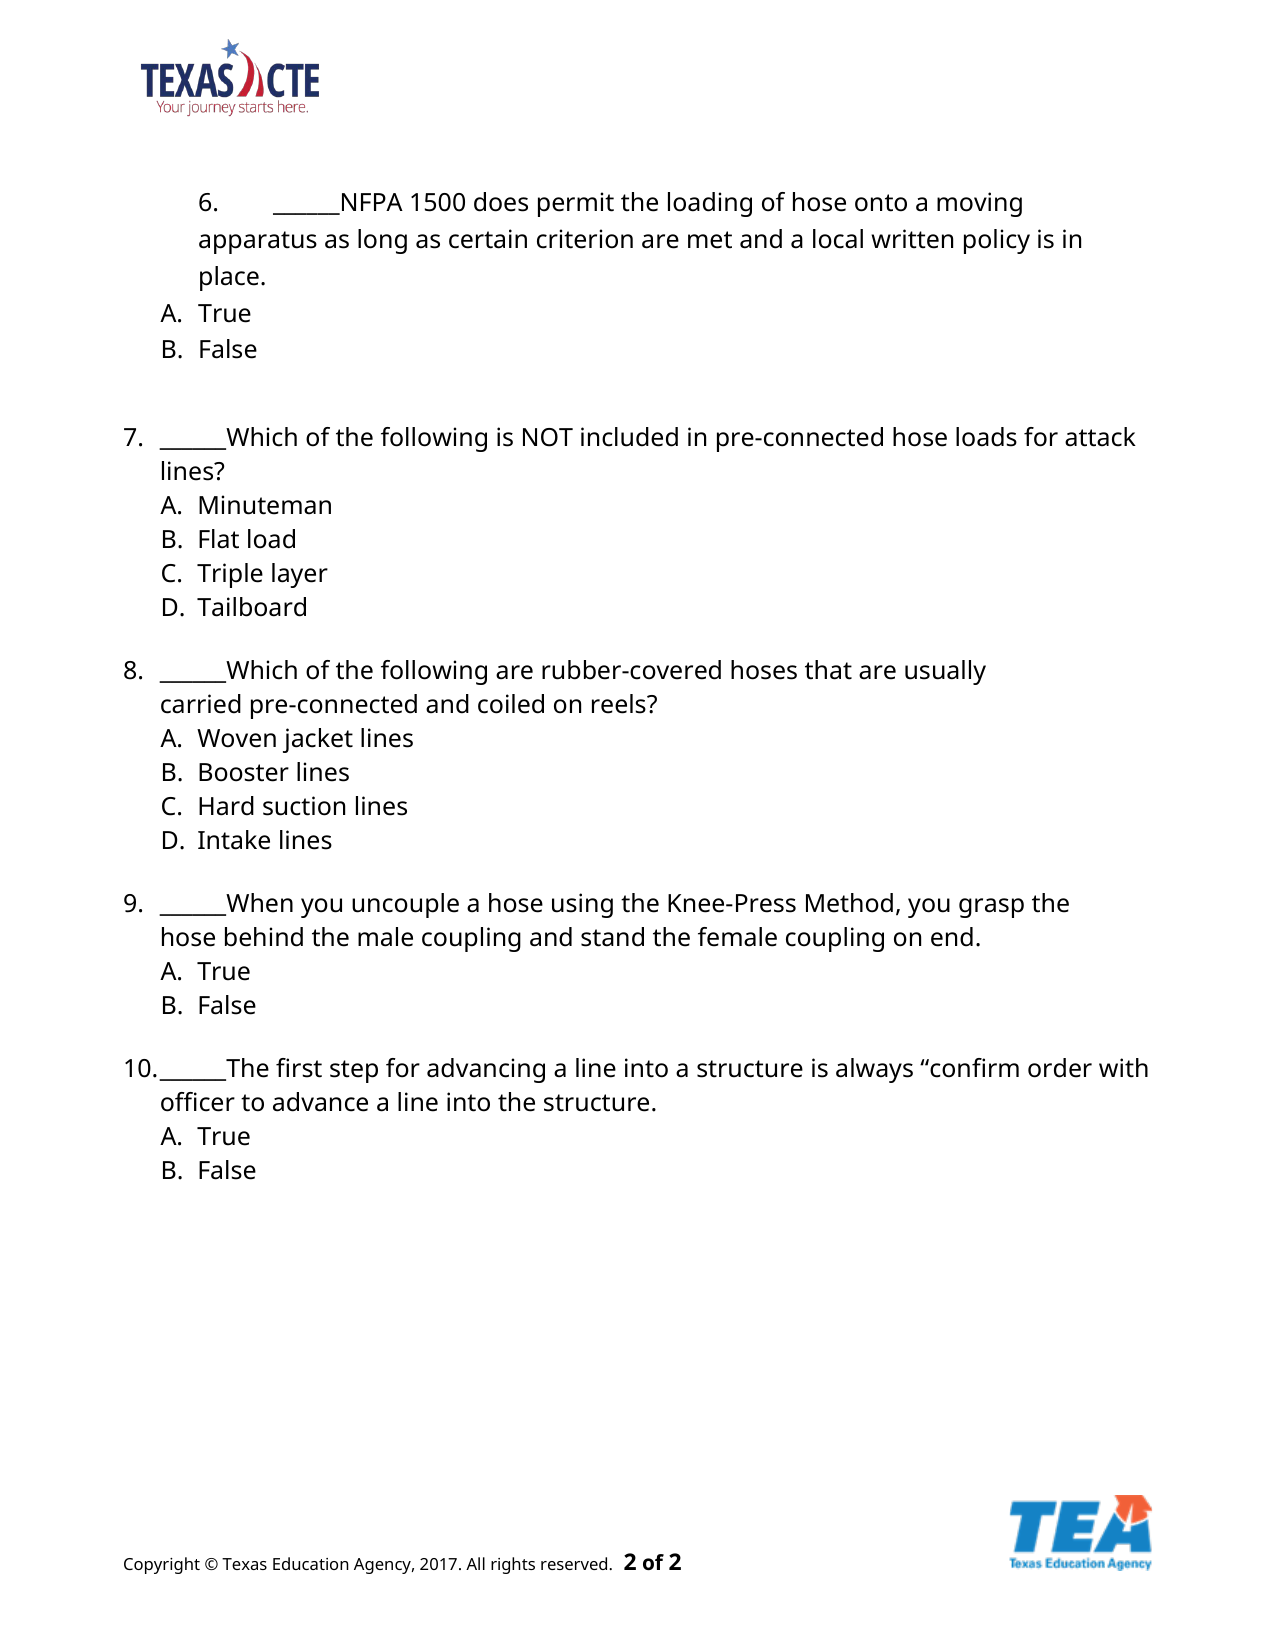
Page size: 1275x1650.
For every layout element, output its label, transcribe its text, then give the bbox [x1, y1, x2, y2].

list Tailboard [160, 590, 1152, 624]
list ______Which of the following are rubber-covered hoses that are usually carried pre-connected and coiled on reels? [123, 653, 1060, 721]
list True [160, 954, 1152, 988]
list Woven jacket lines [160, 721, 1152, 755]
list ______NFPA 1500 does permit the loading of hose onto a moving apparatus as long as certain criterion are met and a local written policy is in place. [198, 185, 1114, 293]
list Flat load [160, 522, 1152, 556]
list True [160, 295, 1152, 329]
list Booster lines [160, 755, 1152, 789]
list ______The first step for advancing a line into a structure is always “confirm order with officer to advance a line into the structure. [123, 1051, 1152, 1119]
picture [122, 28, 338, 127]
list Minuteman [160, 488, 1152, 522]
list True [160, 1119, 1152, 1153]
list Hard suction lines [160, 789, 1152, 823]
picture [1009, 1495, 1153, 1571]
list ______Which of the following is NOT included in pre-connected hose loads for attack lines? [123, 419, 1152, 488]
list ______When you uncouple a hose using the Knee-Press Method, you grasp the hose behind the male coupling and stand the female coupling on end. [123, 886, 1079, 954]
list False [160, 988, 1152, 1022]
list Intake lines [160, 823, 1152, 857]
list False [160, 332, 1152, 366]
list Triple layer [160, 556, 1152, 590]
list False [160, 1153, 1152, 1187]
